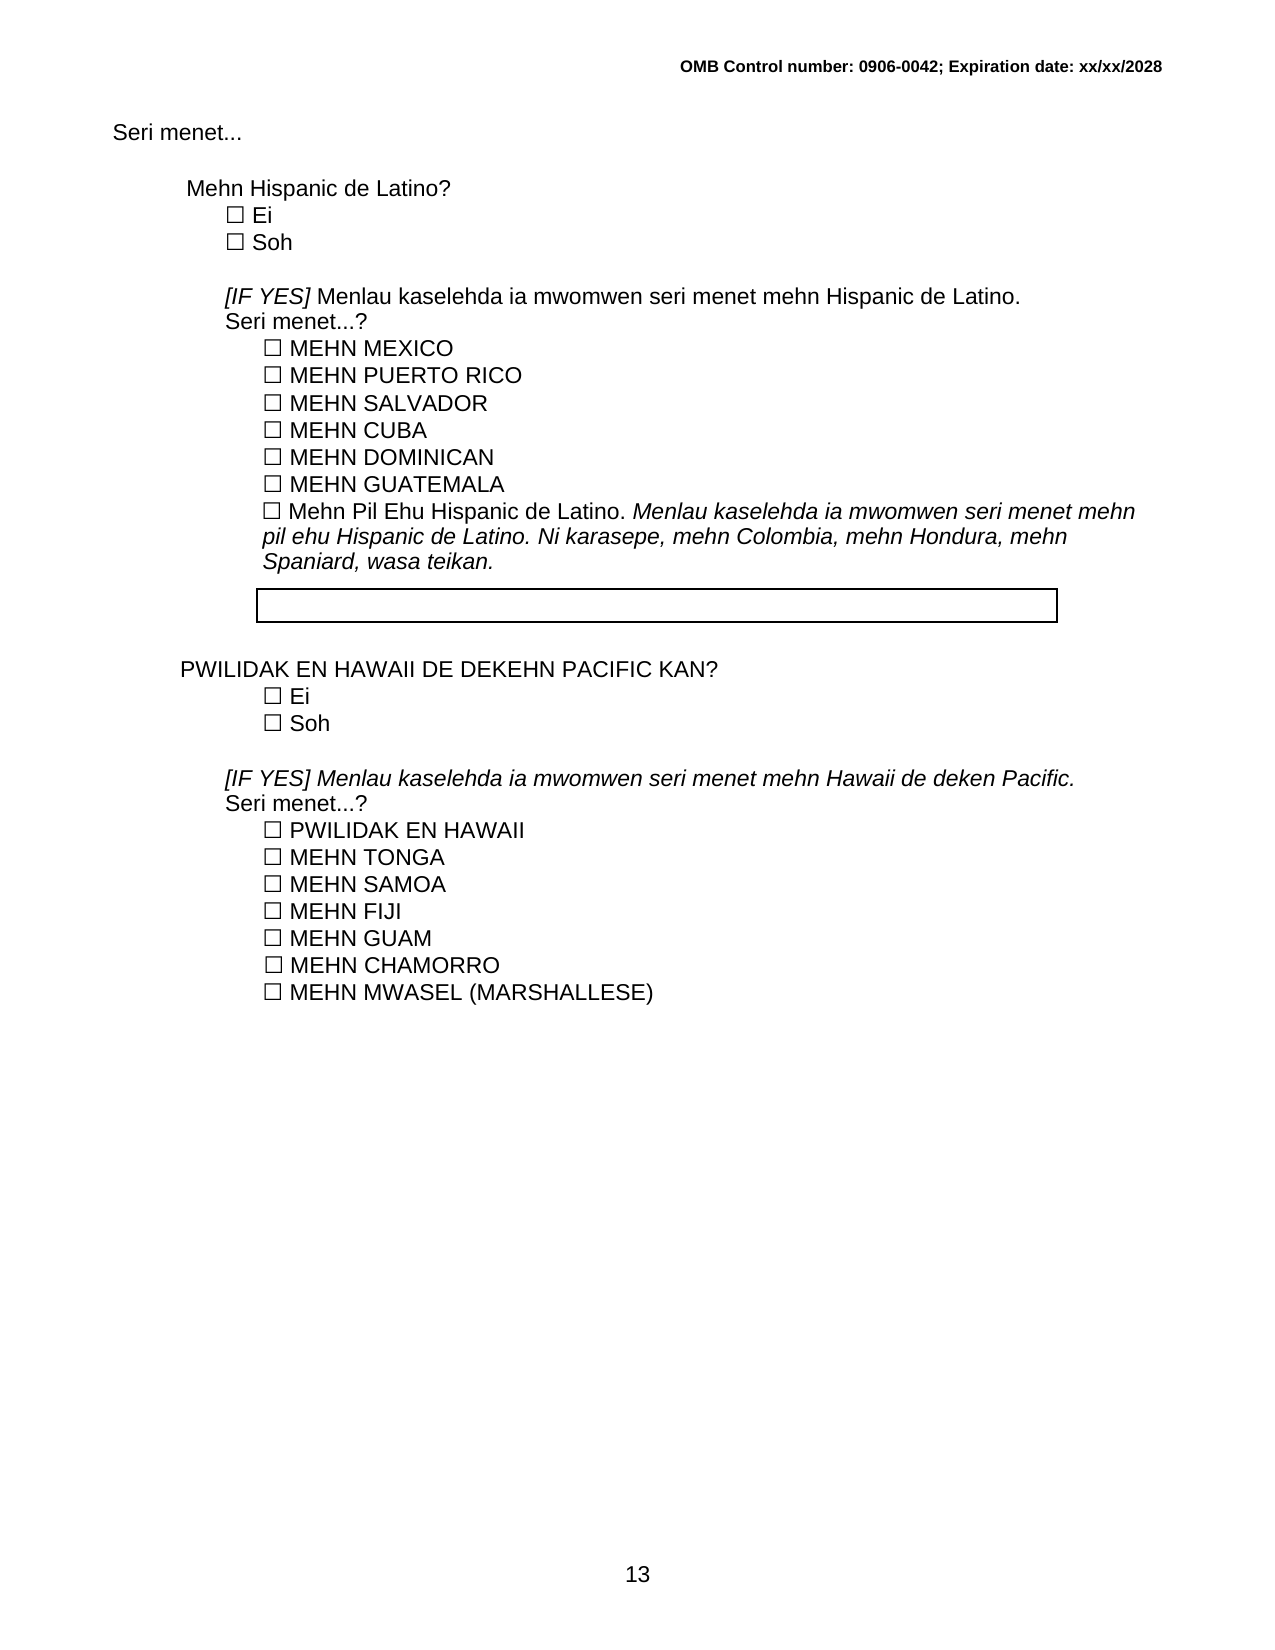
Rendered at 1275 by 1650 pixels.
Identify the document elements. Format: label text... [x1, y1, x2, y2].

text ☐ Ei [187, 203, 1162, 228]
text ☐ PWILIDAK EN HAWAII [187, 818, 1162, 843]
text ☐ Mehn Pil Ehu Hispanic de Latino. Menlau kaselehda ia mwomwen seri menet mehn pil ehu Hispanic de Latino. Ni karasepe, mehn Colombia, mehn Hondura, mehn Spaniard, wasa teikan. [255, 499, 1162, 574]
text ☐ MEHN SAMOA [187, 872, 1162, 897]
text ☐ Ei [187, 685, 1162, 710]
text ☐ MEHN PUERTO RICO [187, 364, 1162, 389]
text ☐ MEHN GUATEMALA [187, 472, 1162, 497]
text ☐ MEHN MEXICO [187, 337, 1162, 362]
text ☐ Soh [187, 231, 1162, 256]
text ☐ MEHN SALVADOR [187, 391, 1162, 416]
text ☐ Soh [187, 712, 1162, 737]
text ☐ MEHN TONGA [187, 845, 1162, 870]
text [IF YES] Menlau kaselehda ia mwomwen seri menet mehn Hawaii de deken Pacific. Seri menet...? [225, 766, 1162, 816]
text Seri menet... [112, 121, 1162, 146]
text PWILIDAK EN HAWAII DE DEKEHN PACIFIC KAN? [180, 658, 1162, 683]
text [IF YES] Menlau kaselehda ia mwomwen seri menet mehn Hispanic de Latino. Seri menet...? [225, 285, 1162, 335]
text ☐ MEHN GUAM [187, 926, 1162, 951]
text ☐ MEHN FIJI [187, 899, 1162, 924]
text ☐ MEHN MWASEL (MARSHALLESE) [187, 981, 1162, 1006]
text ☐ MEHN CUBA [187, 418, 1162, 443]
text ☐ MEHN CHAMORRO [187, 953, 1162, 978]
text Mehn Hispanic de Latino? [180, 176, 1162, 201]
text ☐ MEHN DOMINICAN [187, 445, 1162, 470]
